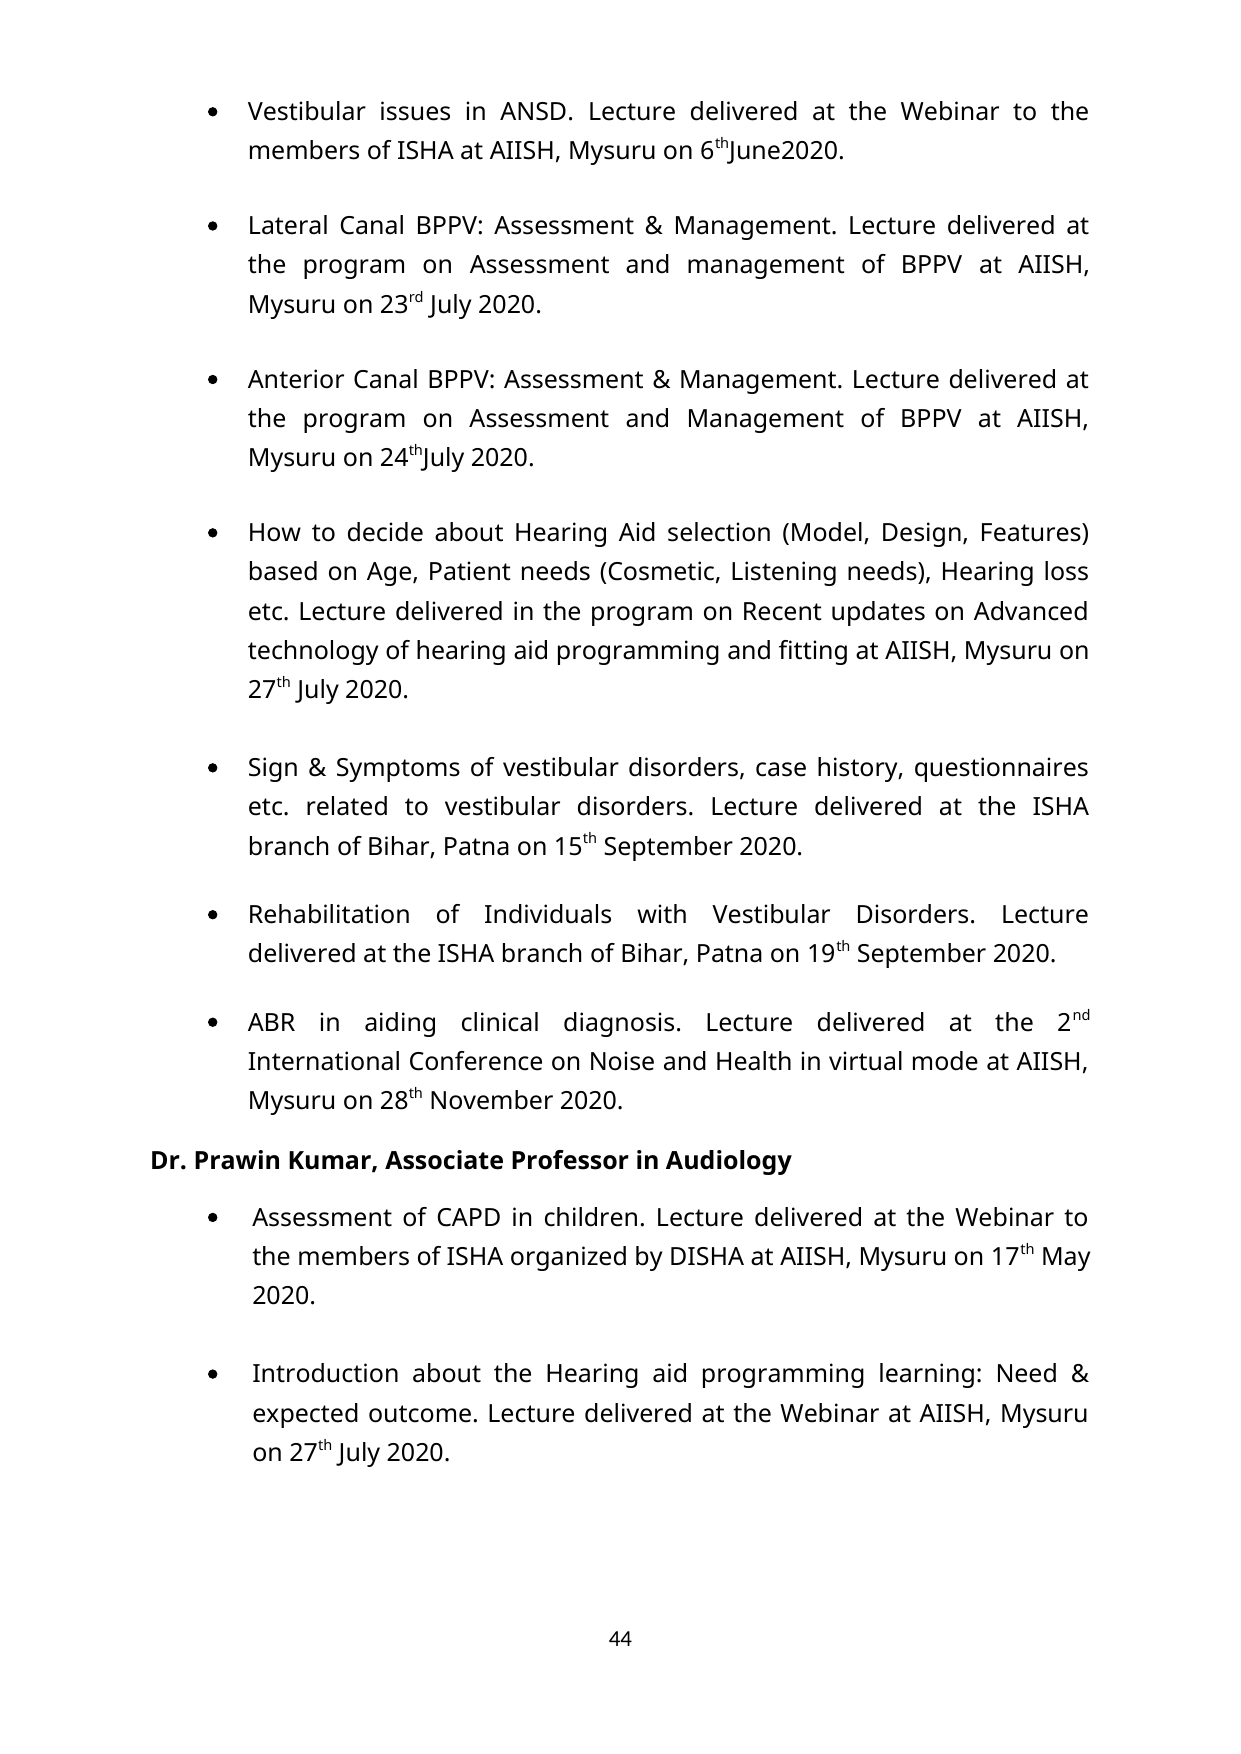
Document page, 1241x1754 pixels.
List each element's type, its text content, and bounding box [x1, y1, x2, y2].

list Sign & Symptoms of vestibular disorders, case history, questionnaires etc. related to vestibular disorders. Lecture delivered at the ISHA branch of Bihar, Patna on 15th September 2020. [208, 750, 1090, 862]
list Assessment of CAPD in children. Lecture delivered at the Webinar to the members of ISHA organized by DISHA at AIISH, Mysuru on 17th May 2020. [208, 1199, 1090, 1312]
text Dr. Prawin Kumar, Associate Professor in Audiology [150, 1143, 1090, 1177]
list How to decide about Hearing Aid selection (Model, Design, Features) based on Age, Patient needs (Cosmetic, Listening needs), Hearing loss etc. Lecture delivered in the program on Recent updates on Advanced technology of hearing aid programming and fitting at AIISH, Mysuru on 27th July 2020. [208, 515, 1090, 706]
list Lateral Canal BPPV: Assessment & Management. Lecture delivered at the program on Assessment and management of BPPV at AIISH, Mysuru on 23rd July 2020. [208, 208, 1090, 320]
list Rehabilitation of Individuals with Vestibular Disorders. Lecture delivered at the ISHA branch of Bihar, Patna on 19th September 2020. [208, 897, 1090, 970]
list Vestibular issues in ANSD. Lecture delivered at the Webinar to the members of ISHA at AIISH, Mysuru on 6thJune2020. [208, 94, 1090, 167]
list Introduction about the Hearing aid programming learning: Need & expected outcome. Lecture delivered at the Webinar at AIISH, Mysuru on 27th July 2020. [208, 1356, 1090, 1468]
list ABR in aiding clinical diagnosis. Lecture delivered at the 2nd International Conference on Noise and Health in virtual mode at AIISH, Mysuru on 28th November 2020. [208, 1004, 1090, 1117]
list Anterior Canal BPPV: Assessment & Management. Lecture delivered at the program on Assessment and Management of BPPV at AIISH, Mysuru on 24thJuly 2020. [208, 361, 1090, 474]
